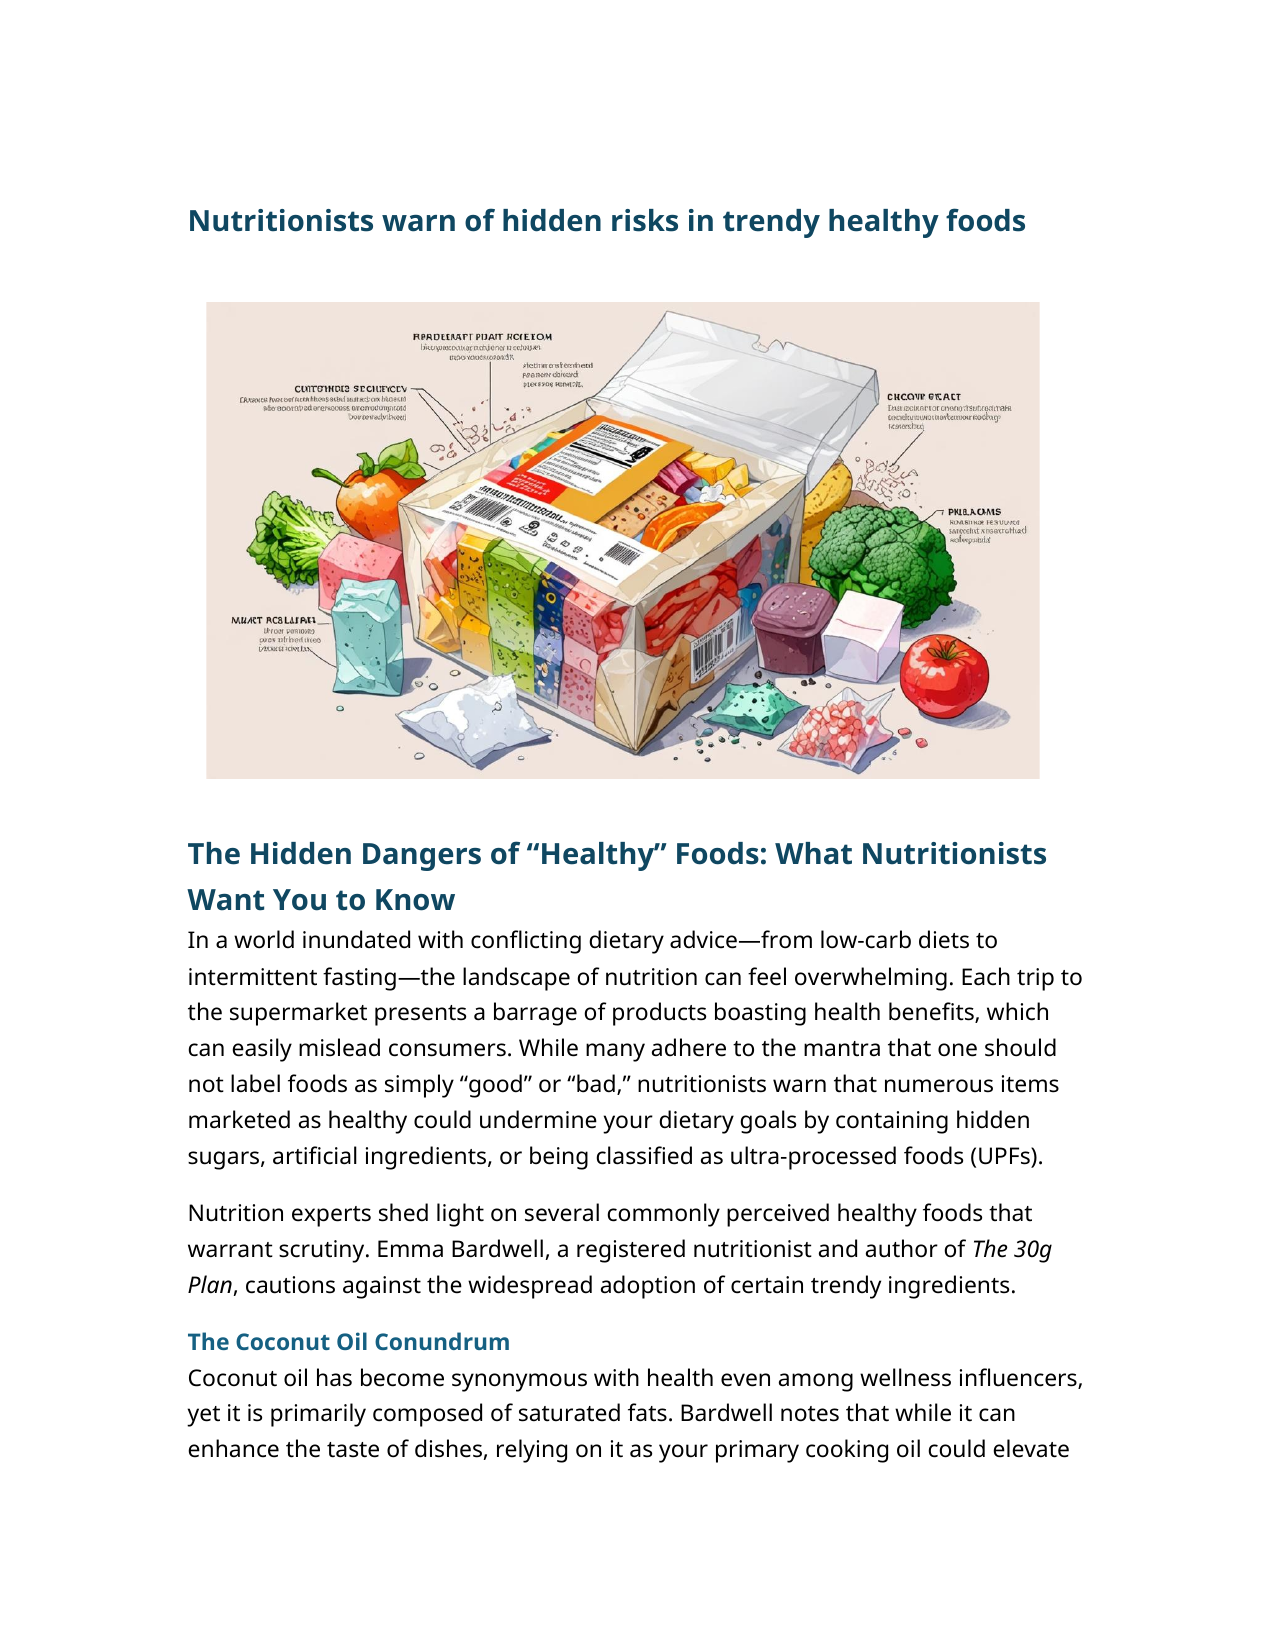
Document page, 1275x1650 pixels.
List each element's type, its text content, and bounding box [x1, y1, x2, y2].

text Nutrition experts shed light on several commonly perceived healthy foods that warrant scrutiny. Emma Bardwell, a registered nutritionist and author of The 30g Plan, cautions against the widespread adoption of certain trendy ingredients. [187, 1197, 1087, 1300]
subtitle The Coconut Oil Conundrum [187, 1326, 1087, 1357]
text In a world inundated with conflicting dietary advice—from low-carb diets to intermittent fasting—the landscape of nutrition can feel overwhelming. Each trip to the supermarket presents a barrage of products boasting health benefits, which can easily mislead consumers. While many adhere to the mantra that one should not label foods as simply “good” or “bad,” nutritionists warn that numerous items marketed as healthy could undermine your dietary goals by containing hidden sugars, artificial ingredients, or being classified as ultra-processed foods (UPFs). [187, 924, 1087, 1171]
picture [206, 302, 1040, 779]
subtitle Nutritionists warn of hidden risks in trendy healthy foods [187, 200, 1087, 240]
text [187, 1361, 1087, 1464]
subtitle The Hidden Dangers of “Healthy” Foods: What Nutritionists Want You to Know [187, 833, 1087, 918]
